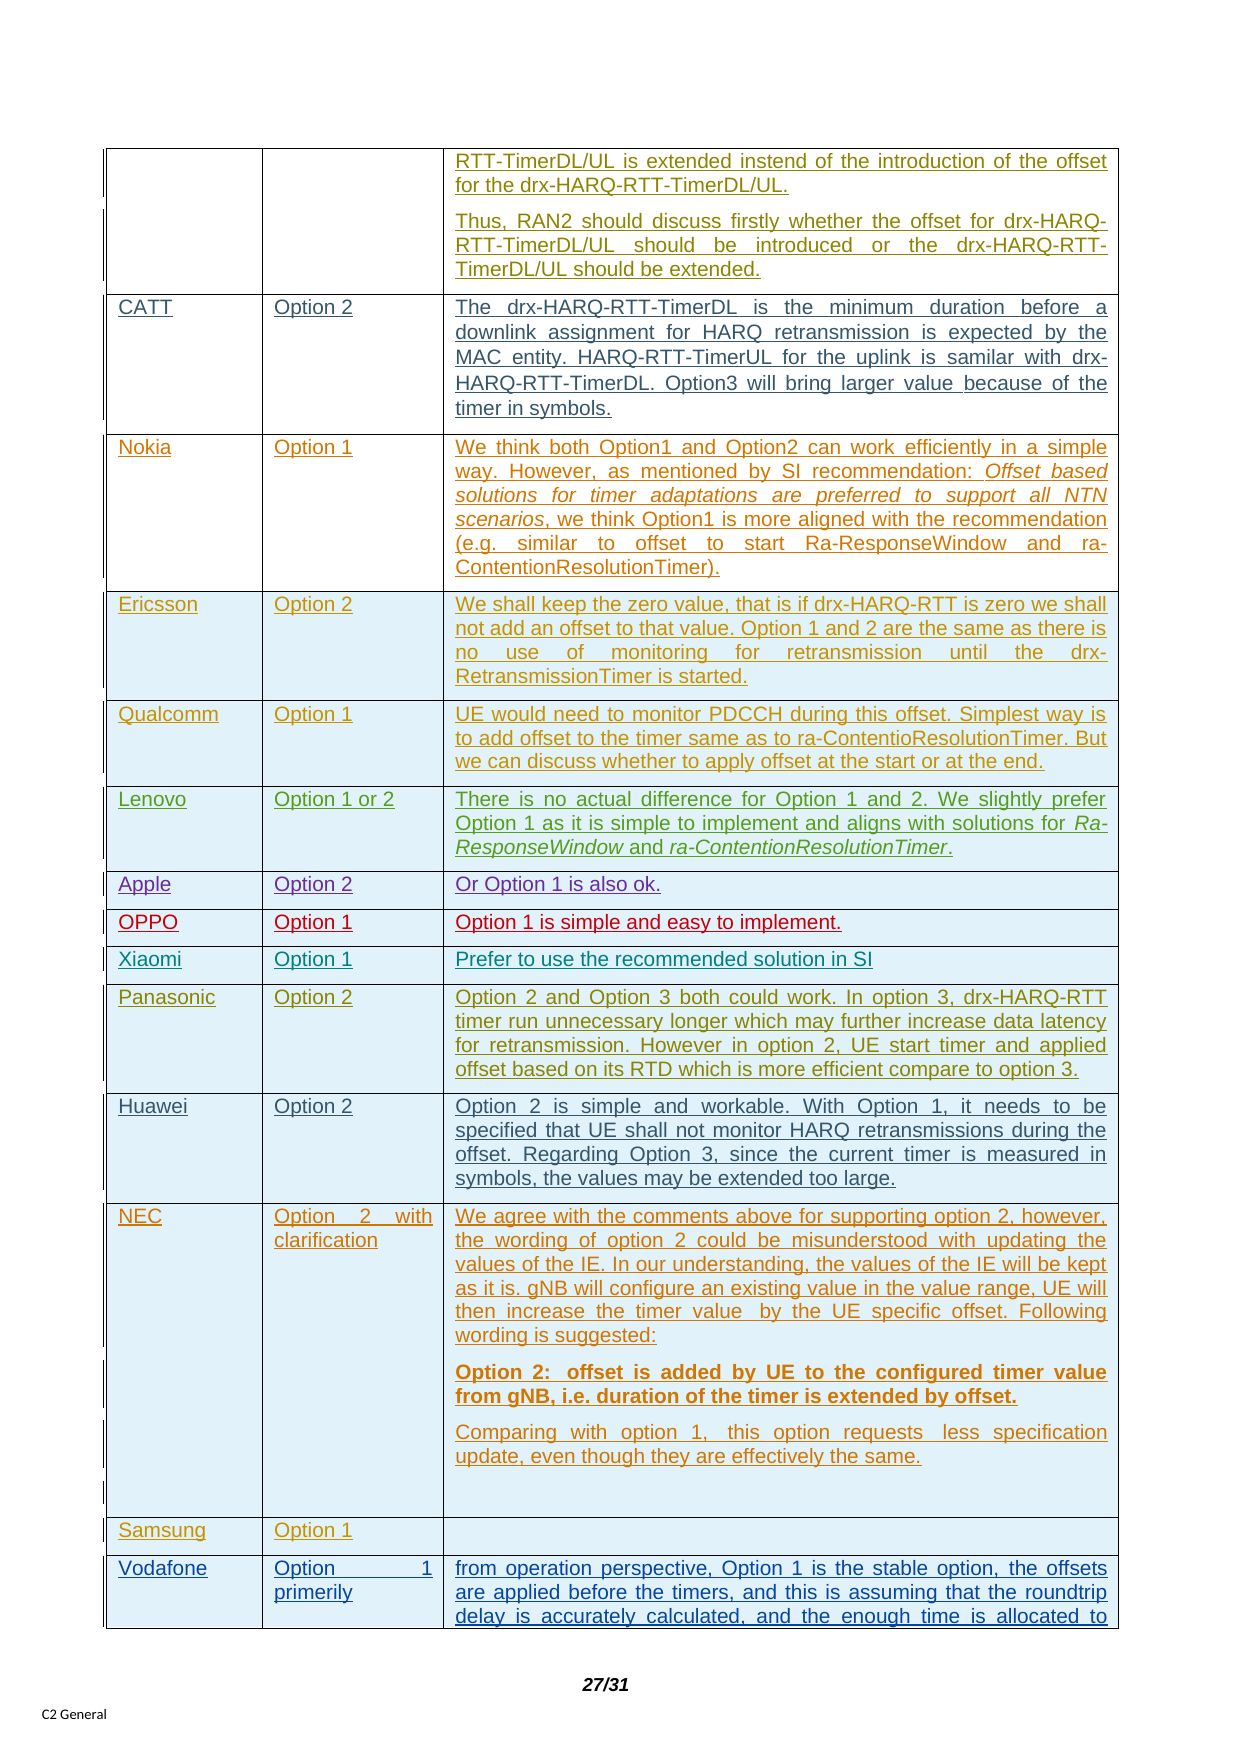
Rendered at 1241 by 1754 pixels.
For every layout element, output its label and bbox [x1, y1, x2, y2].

table_cell [444, 149, 1118, 293]
table_cell [263, 295, 443, 434]
table_cell [107, 435, 262, 591]
table_cell [263, 149, 443, 293]
table_cell [263, 435, 443, 591]
table_cell [444, 435, 1118, 591]
table_cell [107, 149, 262, 293]
table_cell [444, 295, 1118, 434]
table_cell [107, 295, 262, 434]
